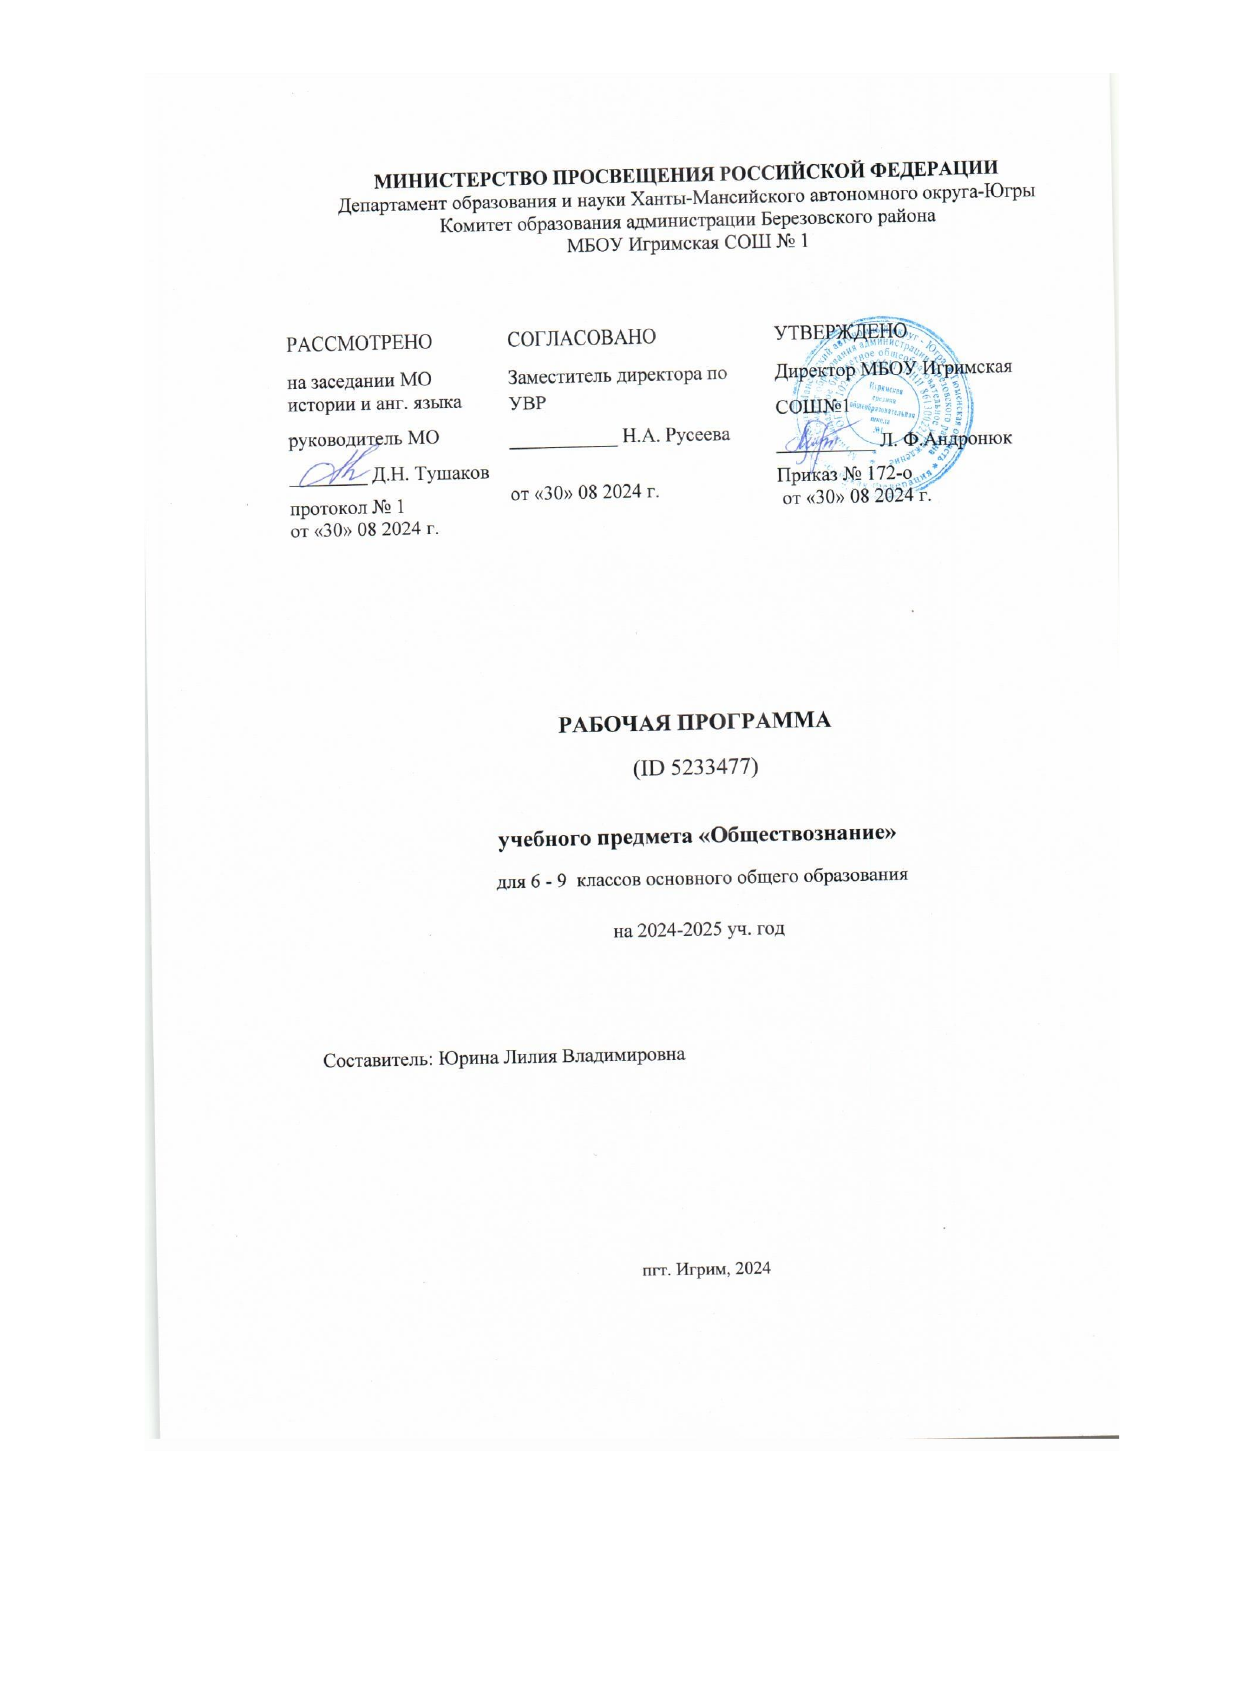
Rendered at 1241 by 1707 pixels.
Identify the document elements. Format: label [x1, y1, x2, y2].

picture [144, 73, 1120, 1451]
